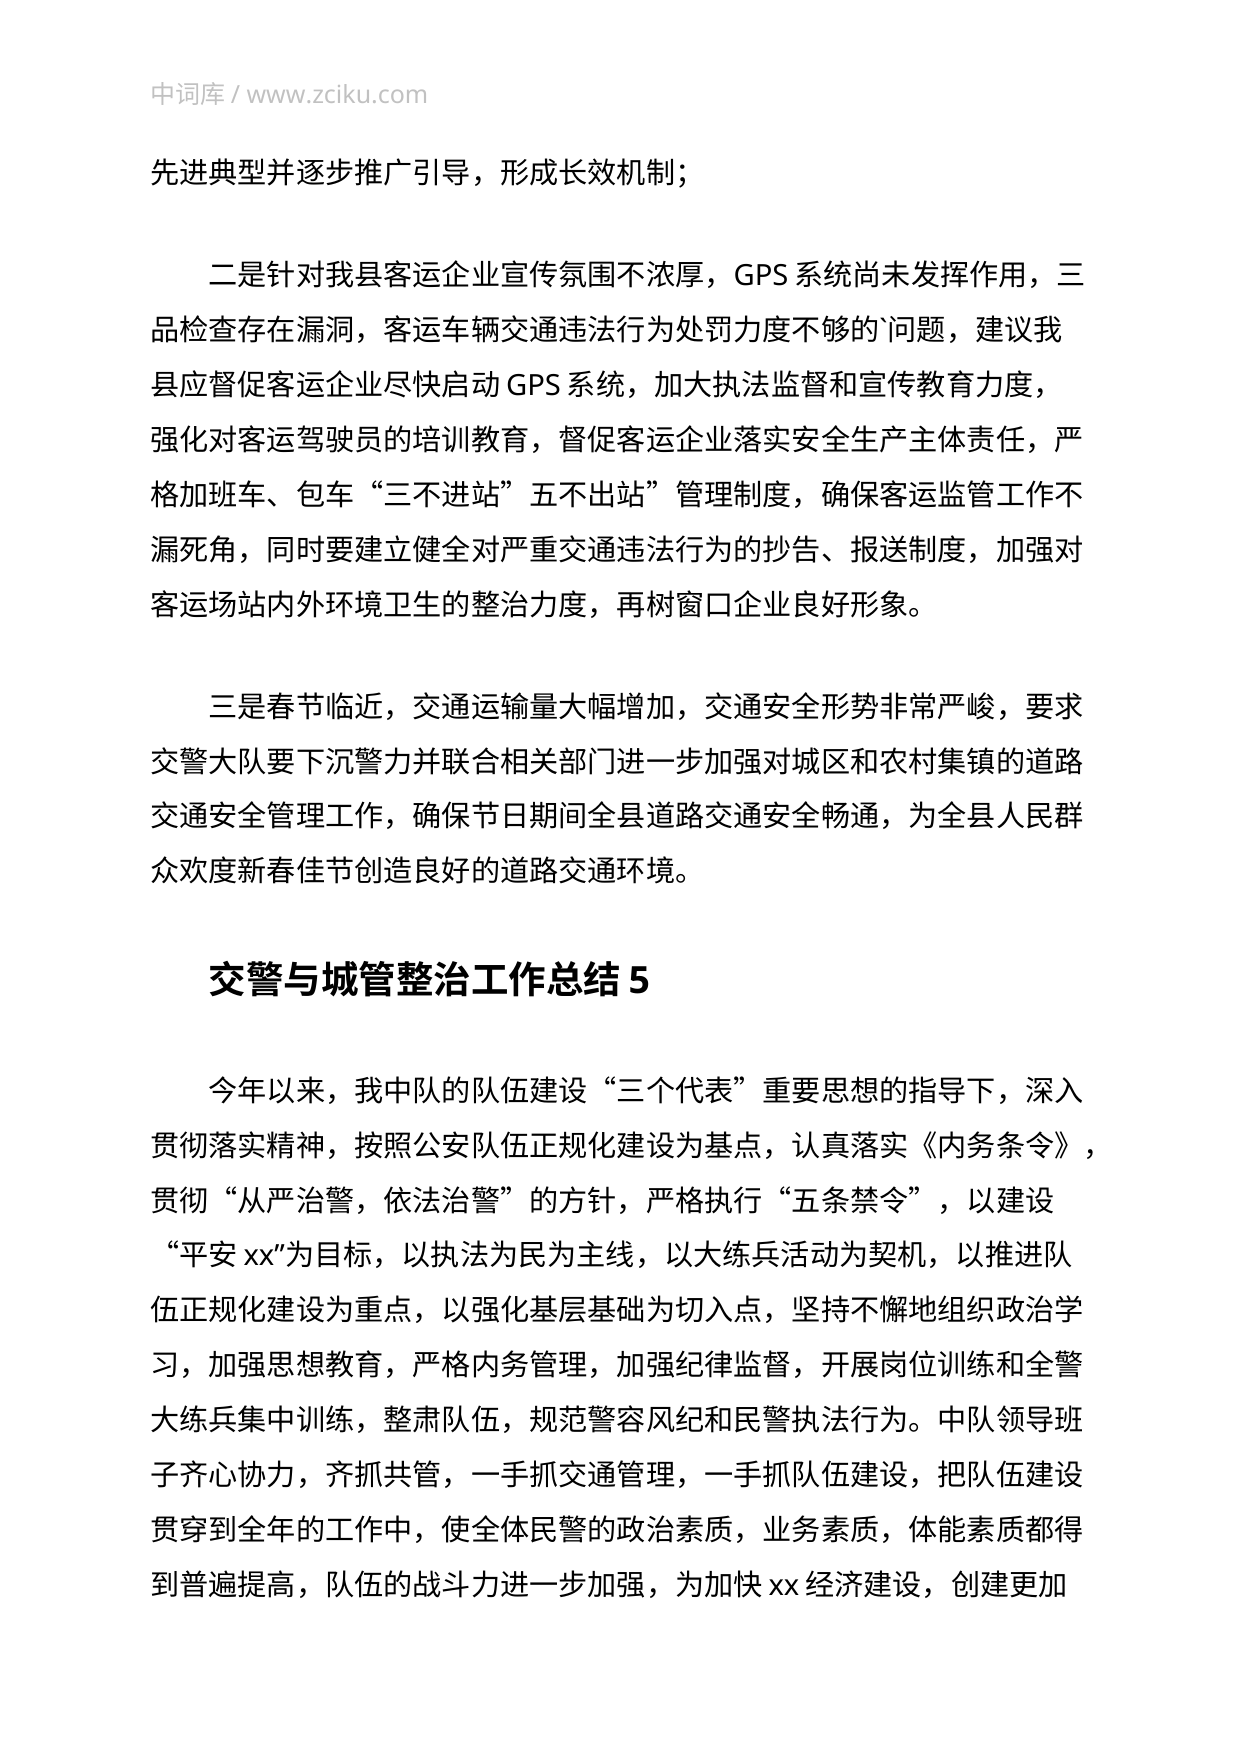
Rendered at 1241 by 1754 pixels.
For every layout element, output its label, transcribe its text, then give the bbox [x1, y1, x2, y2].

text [150, 150, 1090, 192]
text 二是针对我县客运企业宣传氛围不浓厚，GPS系统尚未发挥作用，三品检查存在漏洞，客运车辆交通违法行为处罚力度不够的`问题，建议我县应督促客运企业尽快启动GPS系统，加大执法监督和宣传教育力度，强化对客运驾驶员的培训教育，督促客运企业落实安全生产主体责任，严格加班车、包车“三不进站”五不出站”管理制度，确保客运监管工作不漏死角，同时要建立健全对严重交通违法行为的抄告、报送制度，加强对客运场站内外环境卫生的整治力度，再树窗口企业良好形象。 [150, 252, 1090, 624]
text 交警与城管整治工作总结5 [150, 950, 1090, 1004]
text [150, 1067, 1090, 1604]
text 三是春节临近，交通运输量大幅增加，交通安全形势非常严峻，要求交警大队要下沉警力并联合相关部门进一步加强对城区和农村集镇的道路交通安全管理工作，确保节日期间全县道路交通安全畅通，为全县人民群众欢度新春佳节创造良好的道路交通环境。 [150, 683, 1090, 890]
